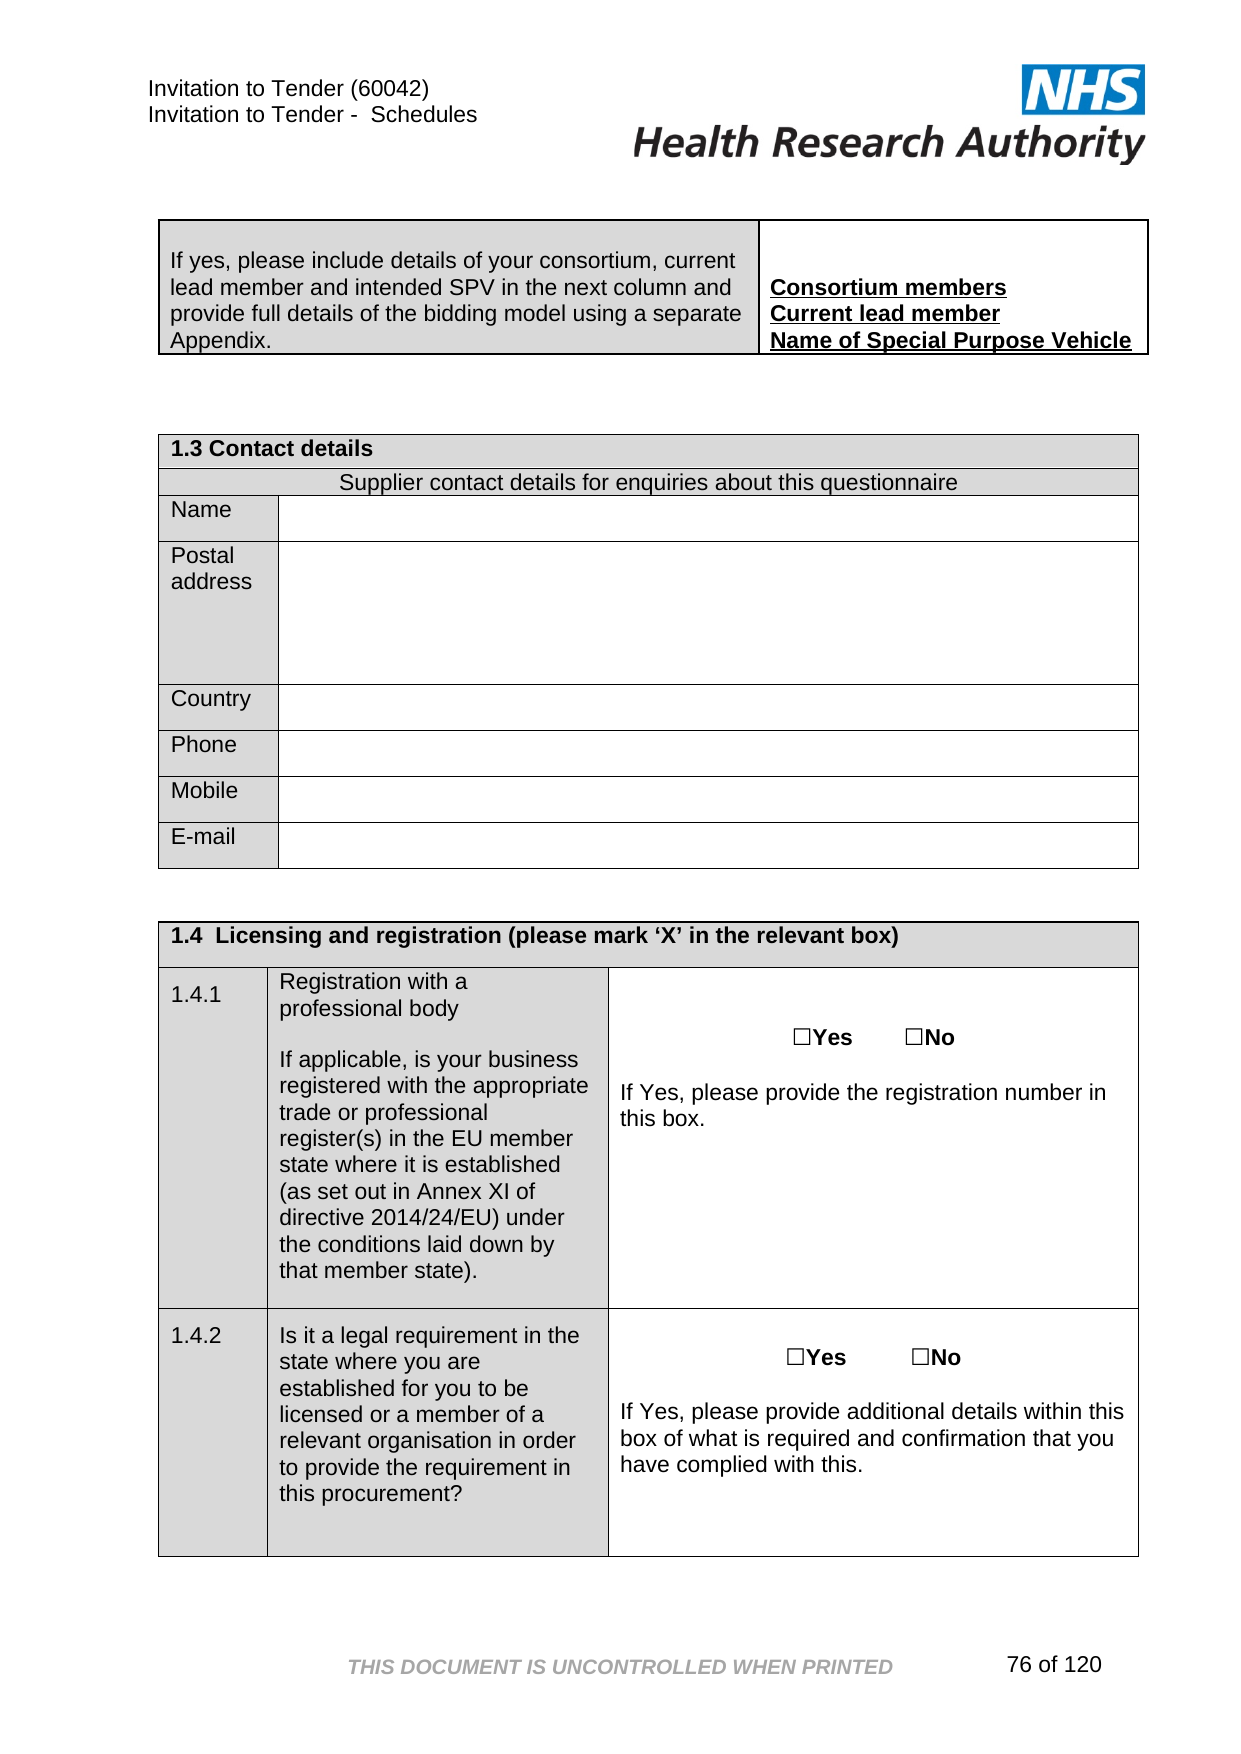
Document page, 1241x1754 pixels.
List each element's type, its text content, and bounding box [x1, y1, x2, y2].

table_cell Phone [159, 731, 278, 776]
table_cell Country [159, 685, 278, 730]
table_cell Supplier contact details for enquiries about this questionnaire [159, 469, 1138, 495]
table_cell Yes No If Yes, please provide additional details within this box of what is required and confirmation that you have complied with this. [609, 1309, 1138, 1556]
table_header 1.3 Contact details [159, 435, 1138, 467]
table_cell 1.4.2 [159, 1309, 267, 1556]
table_cell Name [159, 496, 278, 541]
table_cell Yes No If Yes, please provide the registration number in this box. [609, 968, 1138, 1308]
table_cell Mobile [159, 777, 278, 822]
table_cell Yes Consortium members Current lead member Name of Special Purpose Vehicle [760, 221, 1147, 353]
picture [632, 64, 1146, 164]
table_cell [279, 496, 1138, 541]
table_cell Registration with a professional body If applicable, is your business registered with the appropriate trade or professional register(s) in the EU member state where it is established (as set out in Annex XI of directive 2014/24/EU) under the conditions laid down by that member state). [268, 968, 608, 1308]
table_header 1.4 Licensing and registration (please mark ‘X’ in the relevant box) [159, 923, 1138, 967]
table_cell [279, 823, 1138, 868]
table_cell [1149, 219, 1153, 353]
table_cell [279, 777, 1138, 822]
table_cell E-mail [159, 823, 278, 868]
table_cell [279, 542, 1138, 684]
table_cell 1.4.1 [159, 968, 267, 1308]
table_cell [279, 685, 1138, 730]
table_cell Postal address [159, 542, 278, 684]
table_cell [279, 731, 1138, 776]
